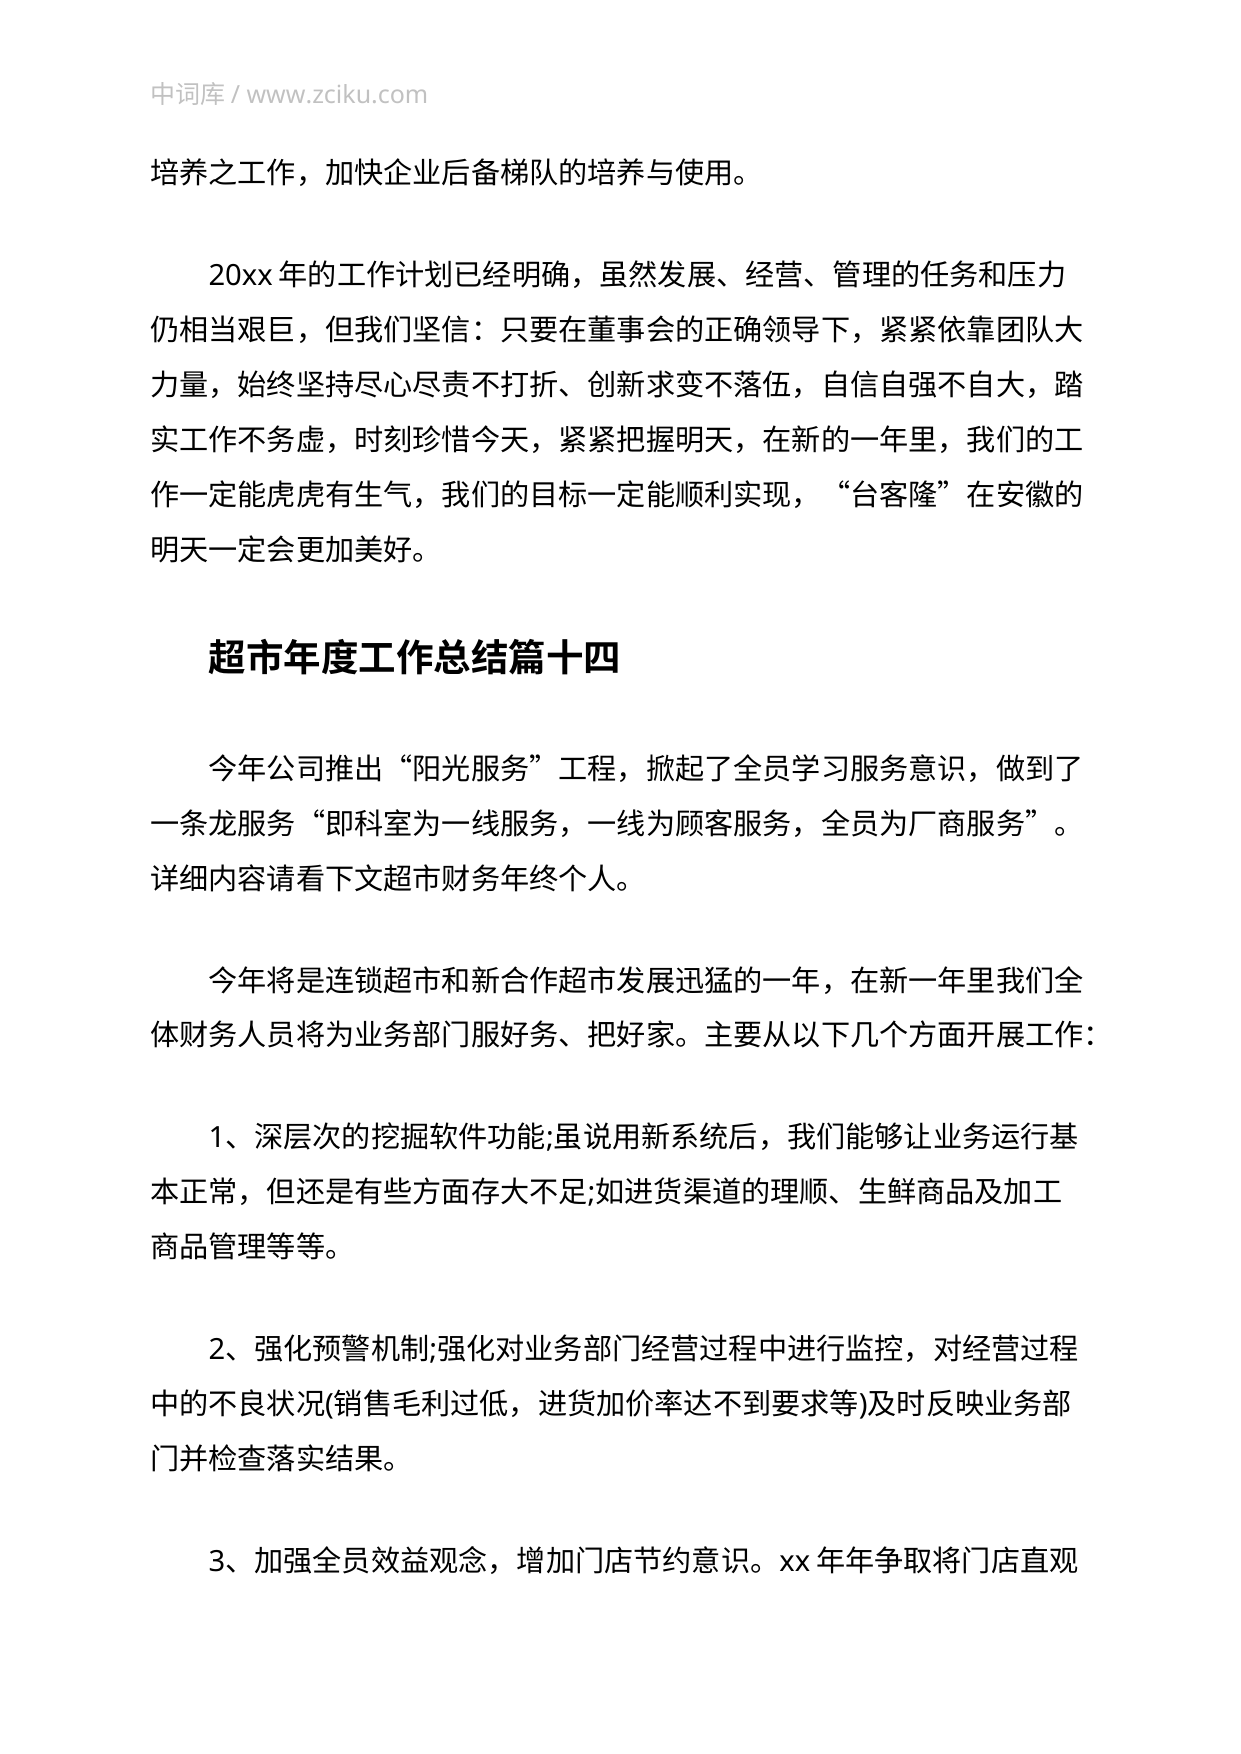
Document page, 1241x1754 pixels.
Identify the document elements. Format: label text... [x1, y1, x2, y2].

text 1、深层次的挖掘软件功能;虽说用新系统后，我们能够让业务运行基本正常，但还是有些方面存大不足;如进货渠道的理顺、生鲜商品及加工商品管理等等。 [150, 1114, 1090, 1266]
text 20xx年的工作计划已经明确，虽然发展、经营、管理的任务和压力仍相当艰巨，但我们坚信：只要在董事会的正确领导下，紧紧依靠团队大力量，始终坚持尽心尽责不打折、创新求变不落伍，自信自强不自大，踏实工作不务虚，时刻珍惜今天，紧紧把握明天，在新的一年里，我们的工作一定能虎虎有生气，我们的目标一定能顺利实现，“台客隆”在安徽的明天一定会更加美好。 [150, 252, 1090, 569]
text 今年将是连锁超市和新合作超市发展迅猛的一年，在新一年里我们全体财务人员将为业务部门服好务、把好家。主要从以下几个方面开展工作： [150, 957, 1090, 1054]
text 今年公司推出“阳光服务”工程，掀起了全员学习服务意识，做到了一条龙服务“即科室为一线服务，一线为顾客服务，全员为厂商服务”。详细内容请看下文超市财务年终个人。 [150, 746, 1090, 898]
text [150, 1537, 1090, 1580]
text 2、强化预警机制;强化对业务部门经营过程中进行监控，对经营过程中的不良状况(销售毛利过低，进货加价率达不到要求等)及时反映业务部门并检查落实结果。 [150, 1326, 1090, 1478]
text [150, 150, 1090, 192]
text 超市年度工作总结篇十四 [150, 628, 1090, 682]
